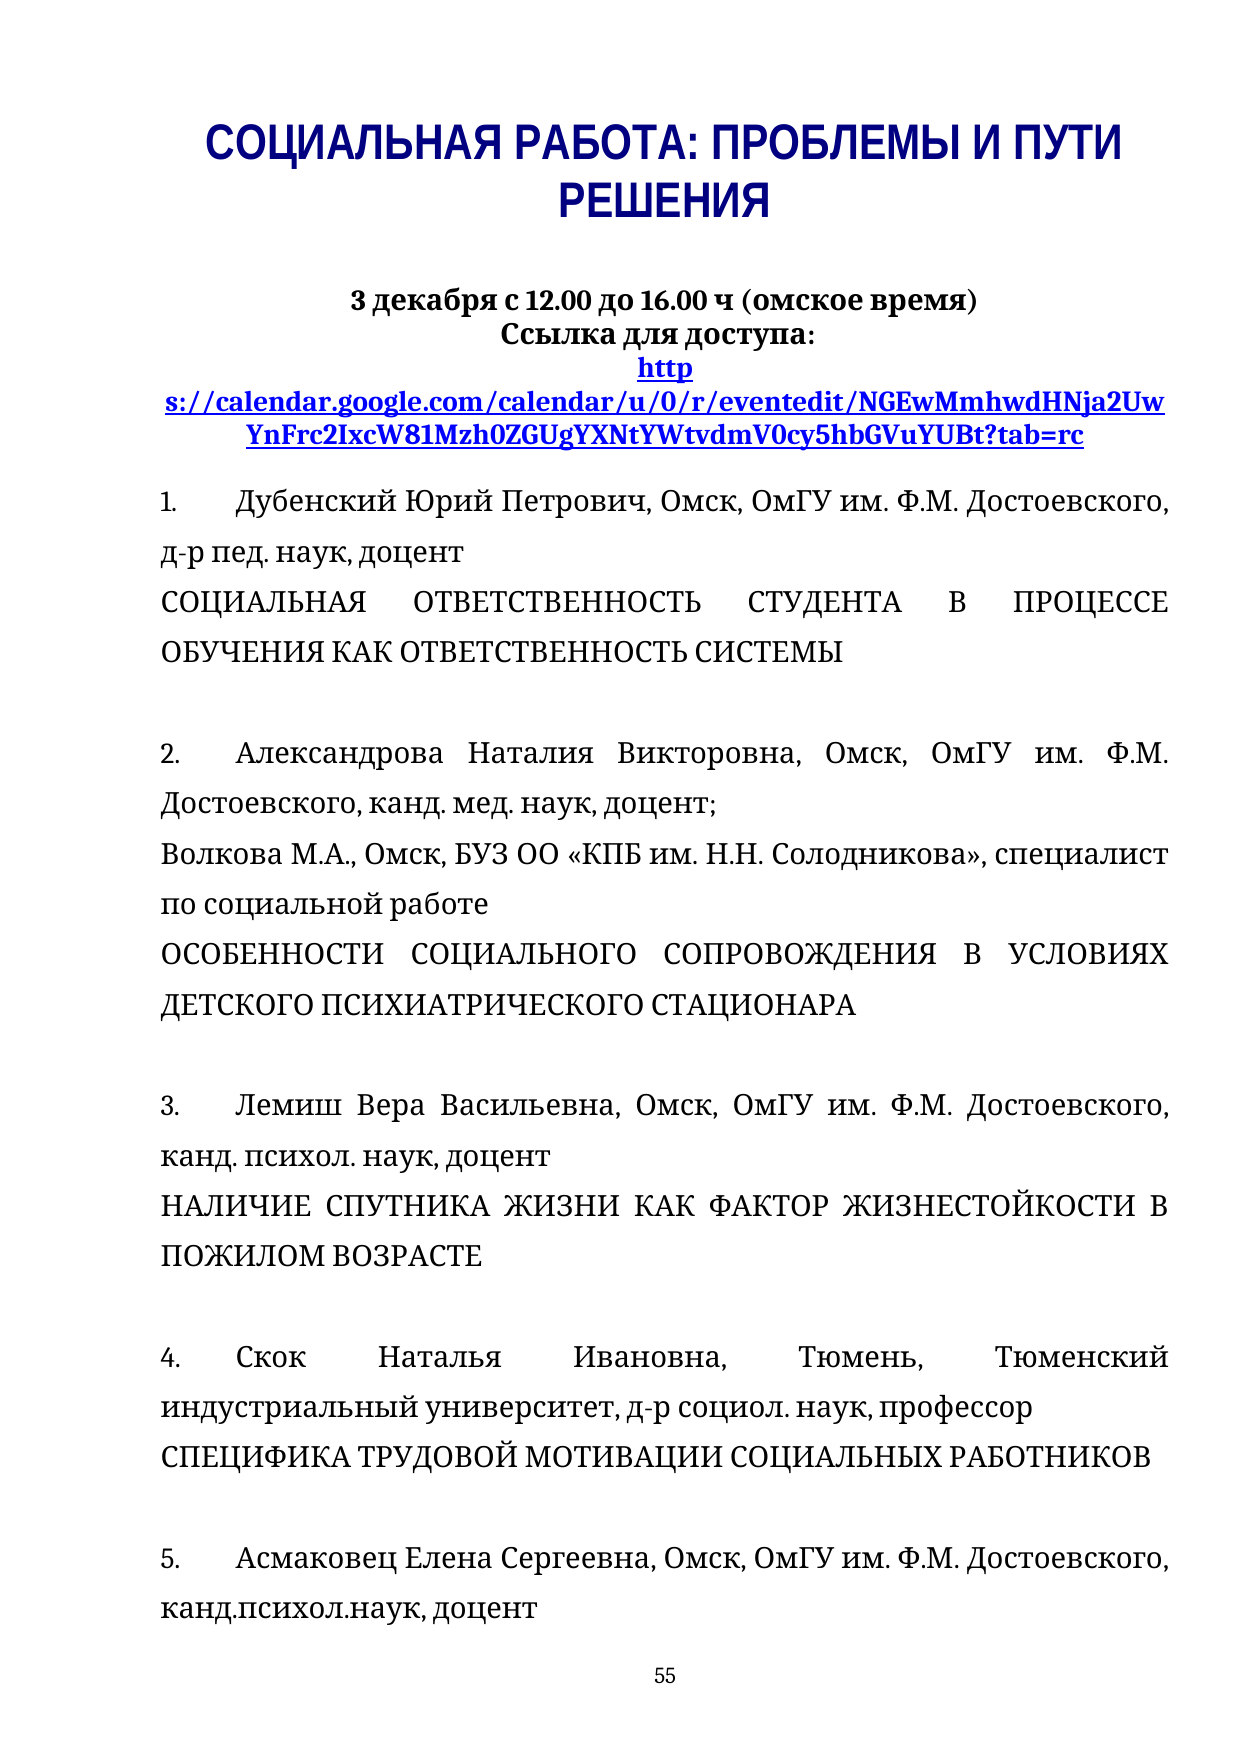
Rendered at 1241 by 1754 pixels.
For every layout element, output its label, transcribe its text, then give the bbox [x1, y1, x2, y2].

text СПЕЦИФИКА ТРУДОВОЙ МОТИВАЦИИ СОЦИАЛЬНЫХ РАБОТНИКОВ [160, 1442, 1169, 1475]
text НАЛИЧИЕ СПУТНИКА ЖИЗНИ КАК ФАКТОР ЖИЗНЕСТОЙКОСТИ В ПОЖИЛОМ ВОЗРАСТЕ [160, 1190, 1169, 1274]
subtitle СОЦИАЛЬНАЯ РАБОТА: ПРОБЛЕМЫ И ПУТИ РЕШЕНИЯ [182, 113, 1147, 228]
list Лемиш Вера Васильевна, Омск, ОмГУ им. Ф.М. Достоевского, канд. психол. наук, доцент [160, 1089, 1169, 1173]
text Волкова М.А., Омск, БУЗ ОО «КПБ им. Н.Н. Солодникова», специалист по социальной работе [160, 838, 1169, 922]
subtitle 3 декабря с 12.00 до 16.00 ч (омское время) [160, 284, 1169, 318]
text СОЦИАЛЬНАЯ ОТВЕТСТВЕННОСТЬ СТУДЕНТА В ПРОЦЕССЕ ОБУЧЕНИЯ КАК ОТВЕТСТВЕННОСТЬ СИСТЕМЫ [160, 586, 1169, 670]
list Александрова Наталия Викторовна, Омск, ОмГУ им. Ф.М. Достоевского, канд. мед. наук, доцент; [160, 737, 1169, 821]
text ОСОБЕННОСТИ СОЦИАЛЬНОГО СОПРОВОЖДЕНИЯ В УСЛОВИЯХ ДЕТСКОГО ПСИХИАТРИЧЕСКОГО СТАЦИОНАРА [160, 938, 1169, 1022]
list Асмаковец Елена Сергеевна, Омск, ОмГУ им. Ф.М. Достоевского, канд.психол.наук, доцент [160, 1542, 1169, 1626]
subtitle Ссылка для доступа: https://calendar.google.com/calendar/u/0/r/eventedit/NGEwMmhwdHNja2UwYnFrc2IxcW81Mzh0ZGUgYXNtYWtvdmV0cy5hbGVuYUBt?tab=rc [146, 318, 1169, 452]
list Дубенский Юрий Петрович, Омск, ОмГУ им. Ф.М. Достоевского, д-р пед. наук, доцент [160, 486, 1169, 569]
list Скок Наталья Ивановна, Тюмень, Тюменский индустриальный университет, д-р социол. наук, профессор [160, 1341, 1169, 1425]
